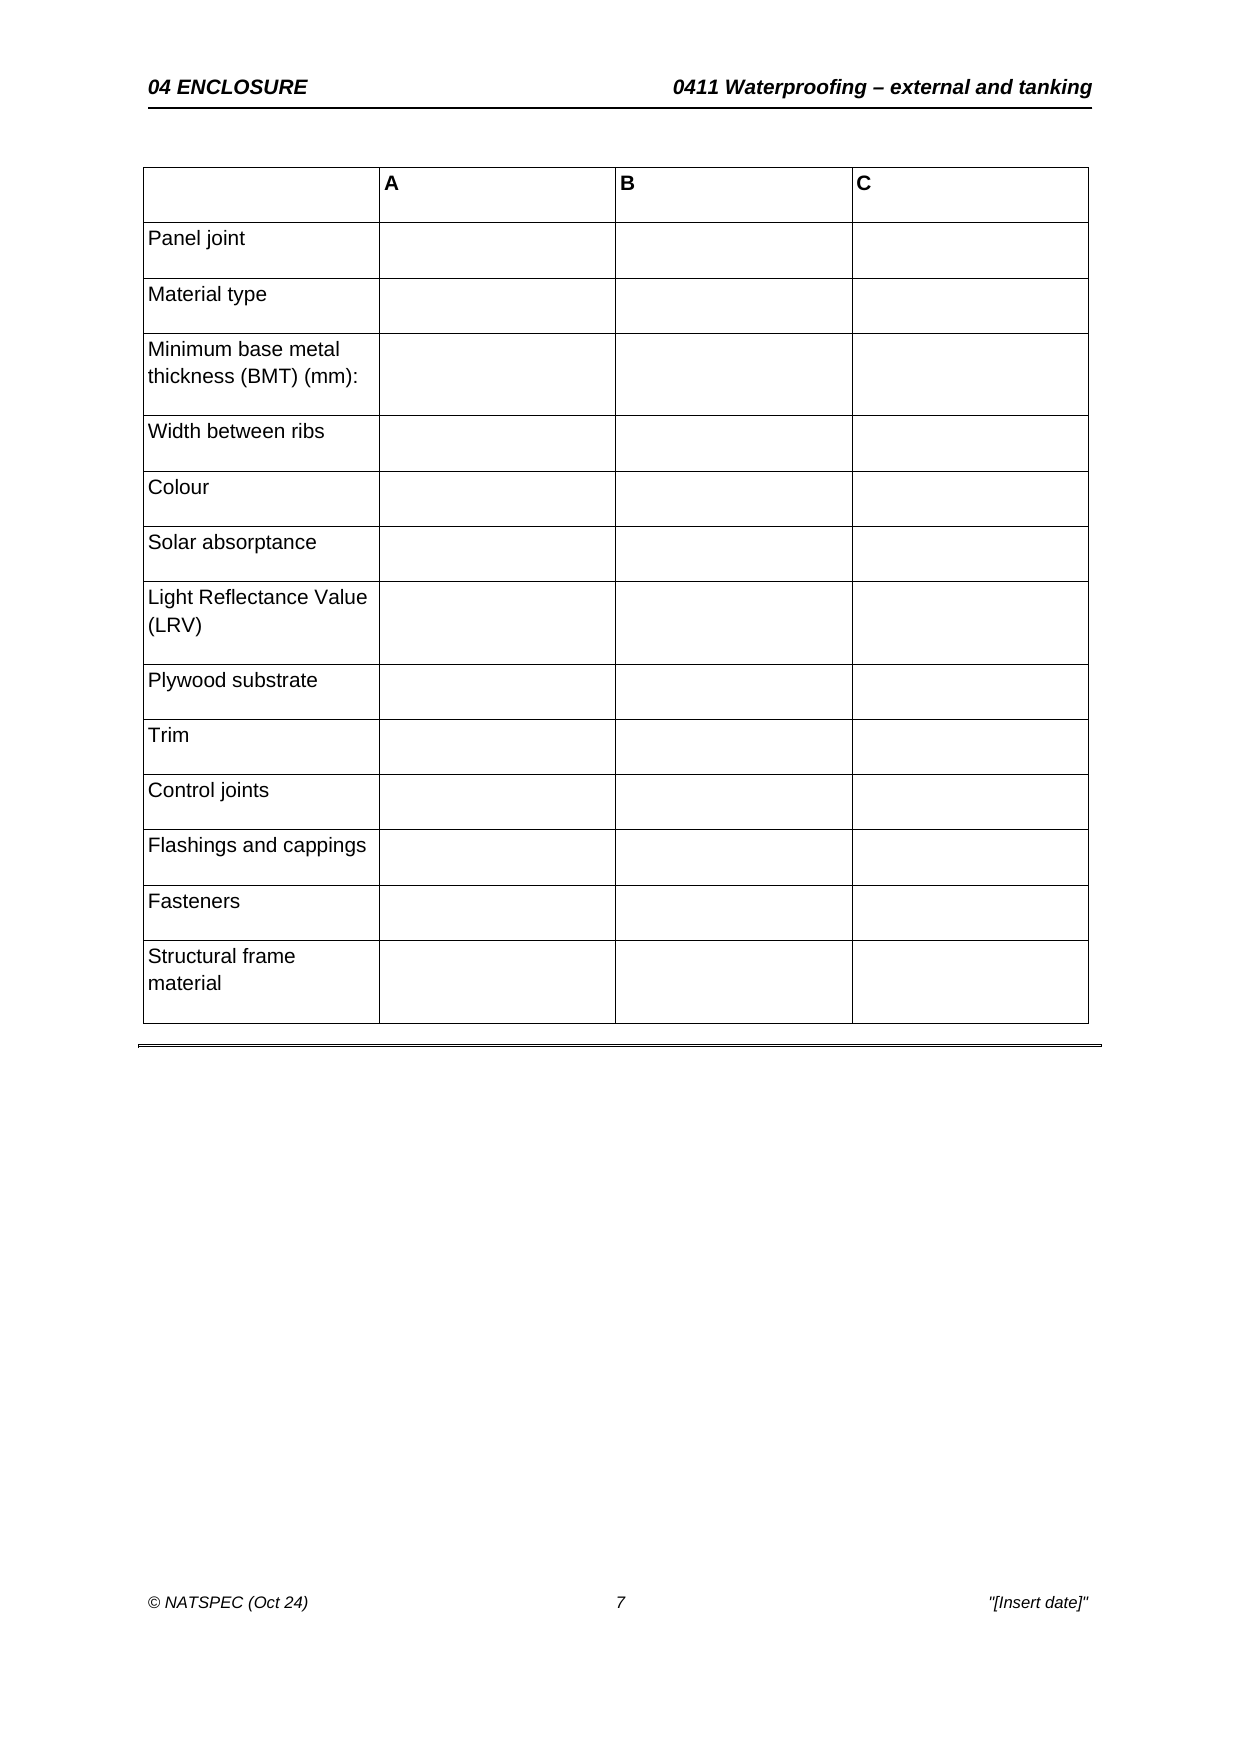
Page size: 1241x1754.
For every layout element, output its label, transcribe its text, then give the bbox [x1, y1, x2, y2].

table_cell Control joints [144, 775, 379, 829]
table_cell [380, 527, 615, 581]
table_cell [853, 472, 1088, 526]
table_cell Solar absorptance [144, 527, 379, 581]
table_header B [616, 168, 852, 222]
table_cell [380, 720, 615, 774]
table_cell Light Reflectance Value (LRV) [144, 582, 379, 664]
table_cell [380, 941, 615, 1022]
table_cell Plywood substrate [144, 665, 379, 719]
table_cell Width between ribs [144, 416, 379, 471]
table_cell [616, 472, 852, 526]
table_cell [380, 416, 615, 471]
table_cell Panel joint [144, 223, 379, 277]
table_cell [853, 223, 1088, 277]
table_cell Minimum base metal thickness (BMT) (mm): [144, 334, 379, 415]
table_cell Material type [144, 279, 379, 333]
table_cell [380, 665, 615, 719]
table_cell [853, 775, 1088, 829]
table_cell [616, 886, 852, 940]
table_cell [853, 334, 1088, 415]
table_cell [380, 223, 615, 277]
table_header [144, 168, 379, 222]
table_cell [616, 223, 852, 277]
table_cell [616, 416, 852, 471]
table_cell [616, 527, 852, 581]
table_cell Structural frame material [144, 941, 379, 1022]
table_cell [380, 334, 615, 415]
table_cell [380, 472, 615, 526]
table_cell [616, 720, 852, 774]
table_cell [380, 279, 615, 333]
table_cell Flashings and cappings [144, 830, 379, 884]
table_header C [853, 168, 1088, 222]
table_cell [616, 334, 852, 415]
table_cell [853, 582, 1088, 664]
table_cell Fasteners [144, 886, 379, 940]
table_cell [616, 665, 852, 719]
table_cell [616, 830, 852, 884]
table_header A [380, 168, 615, 222]
table_cell [616, 941, 852, 1022]
table_cell Colour [144, 472, 379, 526]
table_cell [853, 527, 1088, 581]
table_cell [853, 720, 1088, 774]
table_cell Trim [144, 720, 379, 774]
table_cell [616, 279, 852, 333]
table_cell [853, 416, 1088, 471]
table_cell [616, 582, 852, 664]
table_cell [853, 830, 1088, 884]
table_cell [380, 830, 615, 884]
table_cell [380, 582, 615, 664]
table_cell [853, 941, 1088, 1022]
table_cell [853, 886, 1088, 940]
table_cell [380, 886, 615, 940]
table_cell [616, 775, 852, 829]
table_cell [853, 665, 1088, 719]
table_cell [380, 775, 615, 829]
table_cell [853, 279, 1088, 333]
